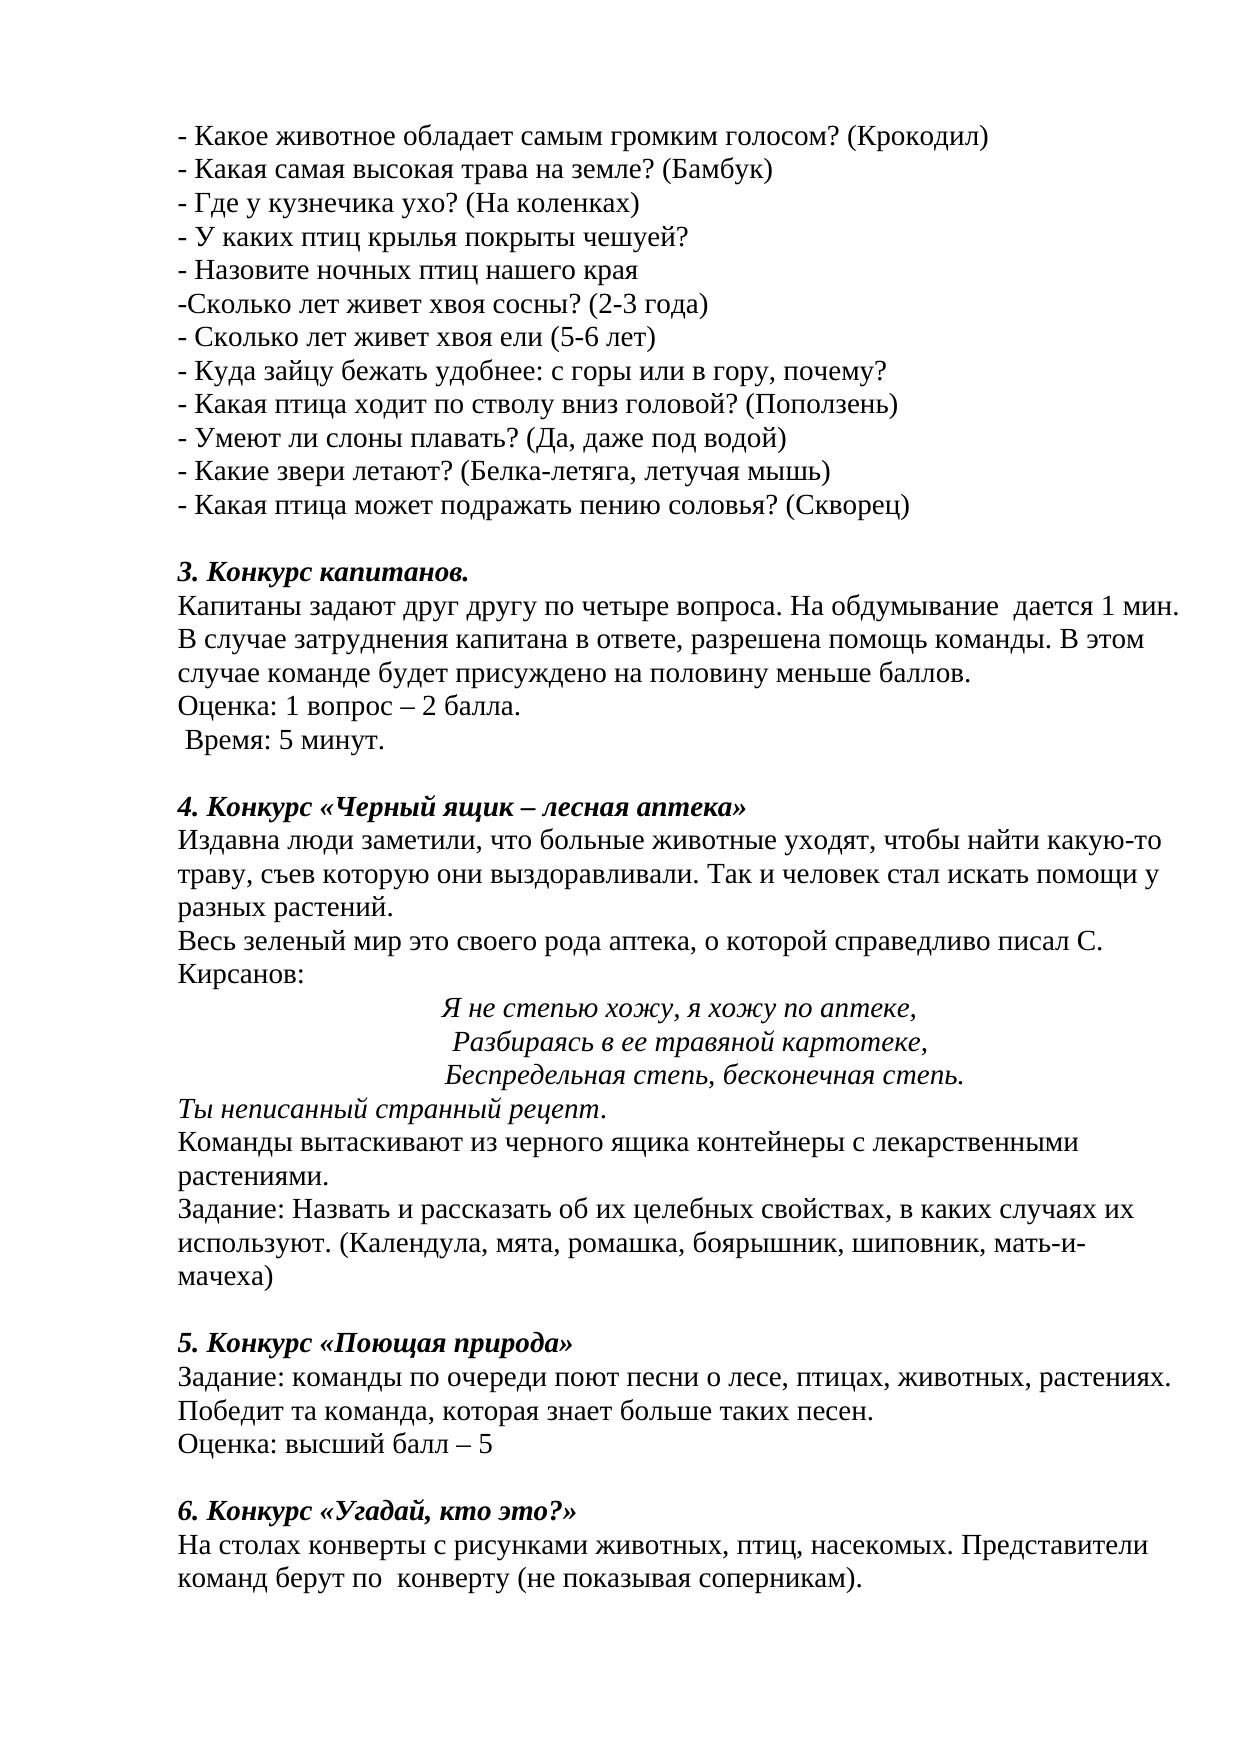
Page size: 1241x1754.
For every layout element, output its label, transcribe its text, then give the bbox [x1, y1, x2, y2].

text - Какое животное обладает самым громким голосом? (Крокодил) [177, 118, 1181, 152]
text - Какая птица может подражать пению соловья? (Скворец) [177, 487, 1181, 521]
text Издавна люди заметили, что больные животные уходят, чтобы найти какую-то траву, съев которую они выздоравливали. Так и человек стал искать помощи у разных растений. [177, 822, 1181, 923]
text Весь зеленый мир это своего рода аптека, о которой справедливо писал С. Кирсанов: [177, 923, 1181, 990]
text 4. Конкурс «Черный ящик – лесная аптека» [177, 789, 1181, 822]
text Ты неписанный странный рецепт. [177, 1091, 1181, 1124]
text - Сколько лет живет хвоя ели (5-6 лет) [177, 319, 1181, 353]
text 5. Конкурс «Поющая природа» [177, 1326, 1181, 1359]
text Капитаны задают друг другу по четыре вопроса. На обдумывание дается 1 мин. В случае затруднения капитана в ответе, разрешена помощь команды. В этом случае команде будет присуждено на половину меньше баллов. [177, 588, 1181, 688]
text Задание: Назвать и рассказать об их целебных свойствах, в каких случаях их используют. (Календула, мята, ромашка, боярышник, шиповник, мать-и-мачеха) [177, 1191, 1181, 1292]
text - Куда зайцу бежать удобнее: с горы или в гору, почему? [177, 353, 1181, 386]
text Оценка: 1 вопрос – 2 балла. [177, 688, 1181, 722]
text Задание: команды по очереди поют песни о лесе, птицах, животных, растениях. Победит та команда, которая знает больше таких песен. [177, 1359, 1181, 1426]
text -Сколько лет живет хвоя сосны? (2-3 года) [177, 286, 1181, 319]
text 6. Конкурс «Угадай, кто это?» [177, 1493, 1181, 1527]
text Время: 5 минут. [177, 722, 1181, 755]
text - Какая самая высокая трава на земле? (Бамбук) [177, 152, 1181, 185]
text Я не степью хожу, я хожу по аптеке, [177, 990, 1181, 1024]
text Команды вытаскивают из черного ящика контейнеры с лекарственными растениями. [177, 1124, 1181, 1191]
text 3. Конкурс капитанов. [177, 554, 1181, 588]
text - Назовите ночных птиц нашего края [177, 252, 1181, 286]
text - У каких птиц крылья покрыты чешуей? [177, 219, 1181, 252]
text - Какая птица ходит по стволу вниз головой? (Поползень) [177, 386, 1181, 420]
text - Где у кузнечика ухо? (На коленках) [177, 185, 1181, 219]
text - Умеют ли слоны плавать? (Да, даже под водой) [177, 420, 1181, 453]
text Разбираясь в ее травяной картотеке, [177, 1024, 1181, 1057]
text На столах конверты с рисунками животных, птиц, насекомых. Представители команд берут по конверту (не показывая соперникам). [177, 1527, 1181, 1594]
text - Какие звери летают? (Белка-летяга, летучая мышь) [177, 453, 1181, 487]
text Беспредельная степь, бесконечная степь. [177, 1057, 1181, 1091]
text Оценка: высший балл – 5 [177, 1426, 1181, 1460]
